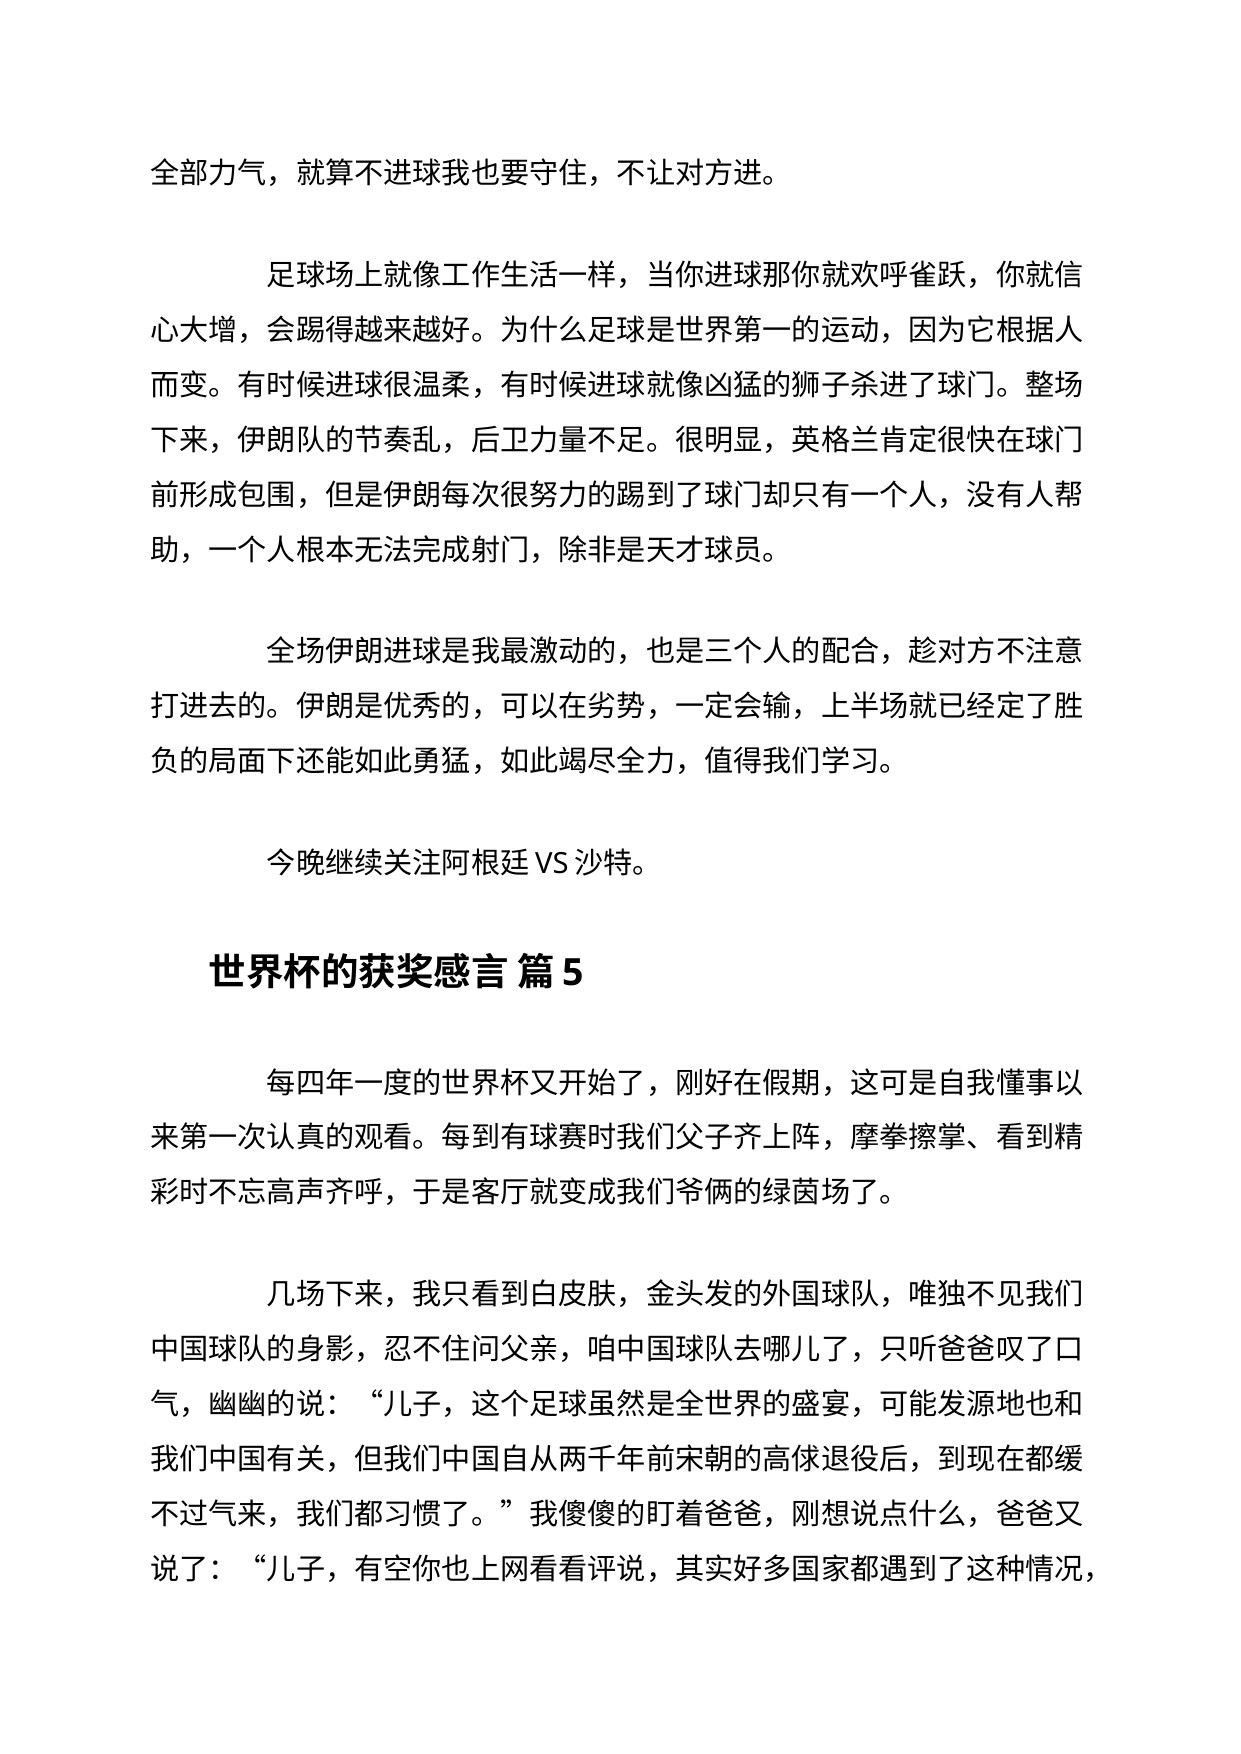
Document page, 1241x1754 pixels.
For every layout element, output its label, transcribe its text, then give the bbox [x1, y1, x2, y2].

text 全场伊朗进球是我最激动的，也是三个人的配合，趁对方不注意打进去的。伊朗是优秀的，可以在劣势，一定会输，上半场就已经定了胜负的局面下还能如此勇猛，如此竭尽全力，值得我们学习。 [150, 628, 1090, 780]
text 今晚继续关注阿根廷VS沙特。 [150, 839, 1090, 882]
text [150, 1271, 1090, 1587]
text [150, 150, 1090, 192]
text 每四年一度的世界杯又开始了，刚好在假期，这可是自我懂事以来第一次认真的观看。每到有球赛时我们父子齐上阵，摩拳擦掌、看到精彩时不忘高声齐呼，于是客厅就变成我们爷俩的绿茵场了。 [150, 1059, 1090, 1211]
text 足球场上就像工作生活一样，当你进球那你就欢呼雀跃，你就信心大增，会踢得越来越好。为什么足球是世界第一的运动，因为它根据人而变。有时候进球很温柔，有时候进球就像凶猛的狮子杀进了球门。整场下来，伊朗队的节奏乱，后卫力量不足。很明显，英格兰肯定很快在球门前形成包围，但是伊朗每次很努力的踢到了球门却只有一个人，没有人帮助，一个人根本无法完成射门，除非是天才球员。 [150, 252, 1090, 568]
text 世界杯的获奖感言 篇5 [150, 942, 1090, 996]
